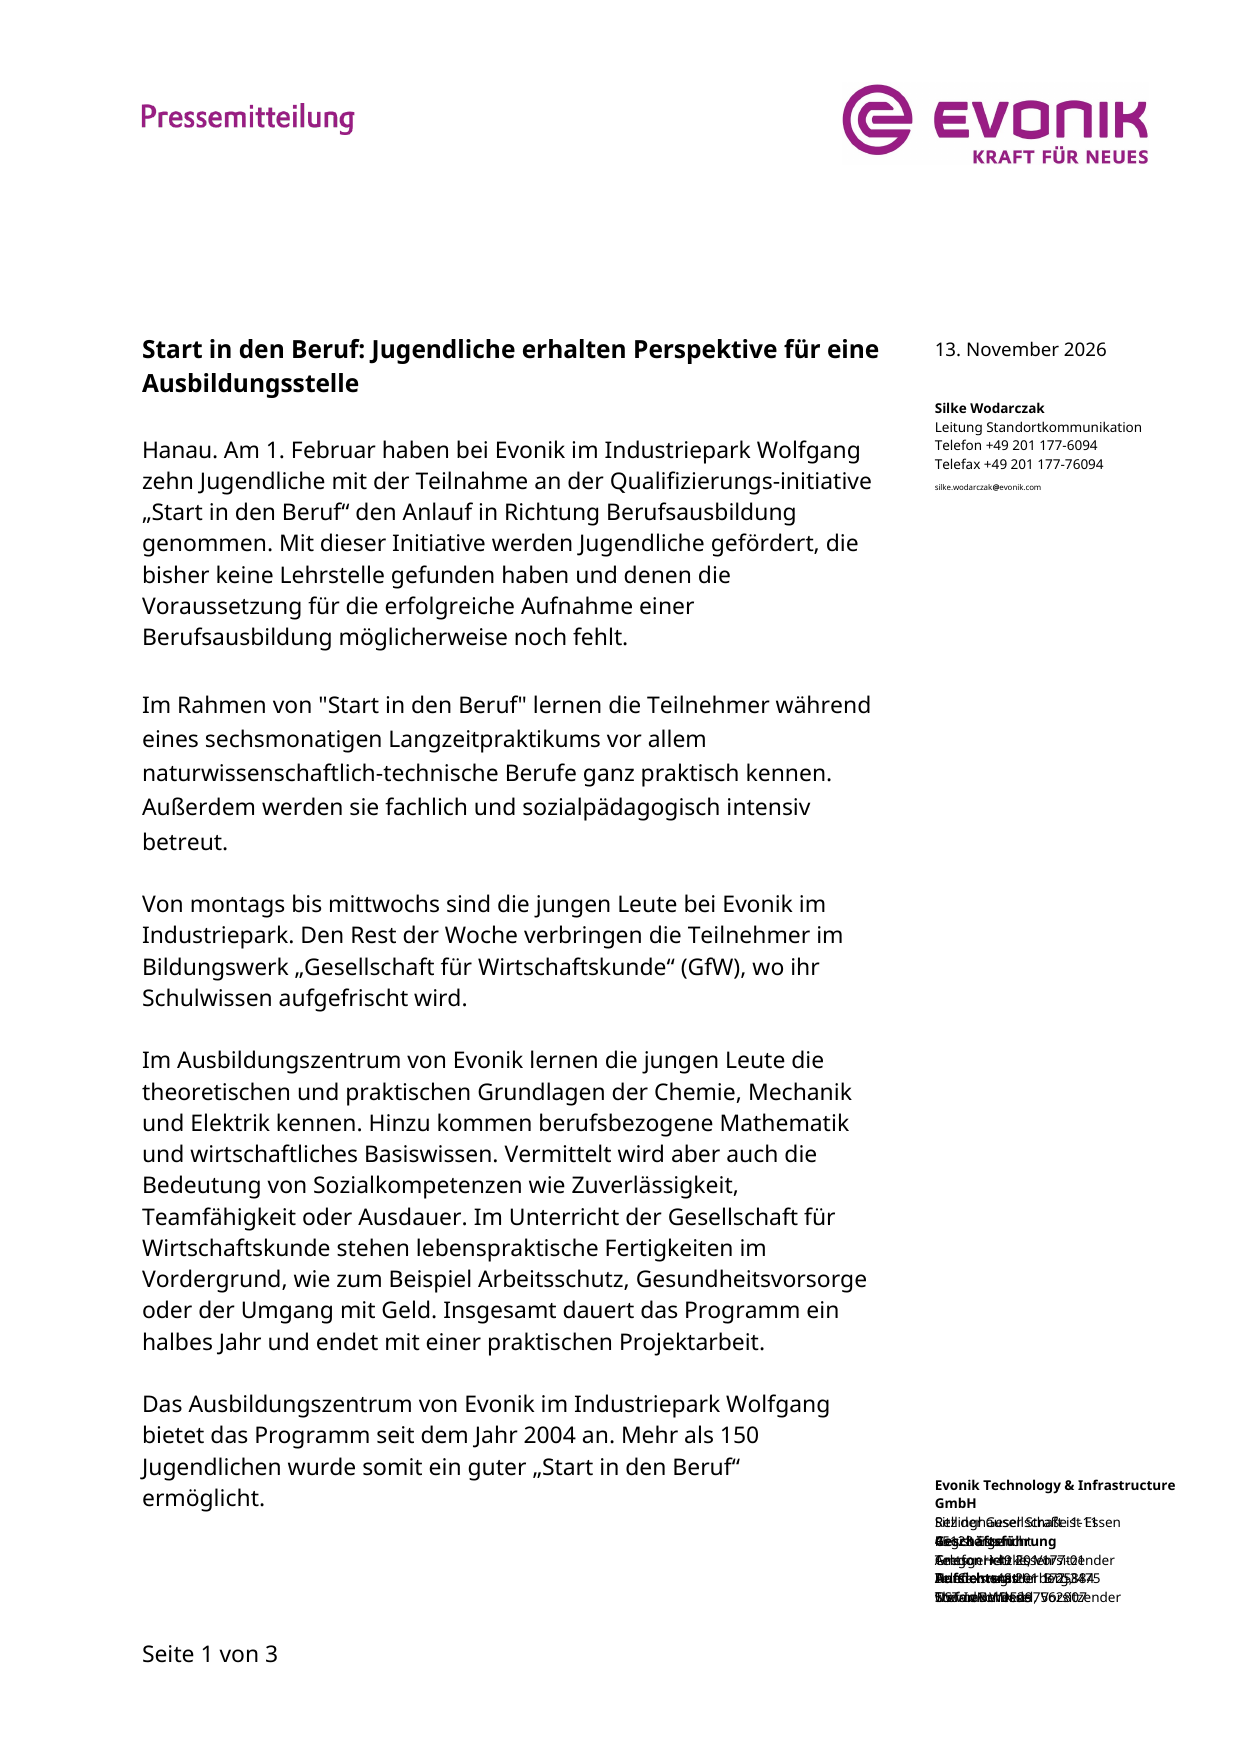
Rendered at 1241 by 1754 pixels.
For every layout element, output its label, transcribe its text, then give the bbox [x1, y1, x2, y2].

text ermöglicht. [142, 1482, 886, 1513]
text Start in den Beruf: Jugendliche erhalten Perspektive für eine Ausbildungsstelle [142, 331, 886, 433]
text Das Ausbildungszentrum von Evonik im Industriepark Wolfgang bietet das Programm seit dem Jahr 2004 an. Mehr als 150 Jugendlichen wurde somit ein guter „Start in den Beruf“ [142, 1388, 886, 1482]
text UST-IdNr: DE297562807 [934, 1588, 1211, 1606]
text Von montags bis mittwochs sind die jungen Leute bei Evonik im Industriepark. Den Rest der Woche verbringen die Teilnehmer im Bildungswerk „Gesellschaft für Wirtschaftskunde“ (GfW), wo ihr Schulwissen aufgefrischt wird. [142, 888, 886, 1013]
text Im Ausbildungszentrum von Evonik lernen die jungen Leute die theoretischen und praktischen Grundlagen der Chemie, Mechanik und Elektrik kennen. Hinzu kommen berufsbezogene Mathematik und wirtschaftliches Basiswissen. Vermittelt wird aber auch die Bedeutung von Sozialkompetenzen wie Zuverlässigkeit, Teamfähigkeit oder Ausdauer. Im Unterricht der Gesellschaft für Wirtschaftskunde stehen lebenspraktische Fertigkeiten im Vordergrund, wie zum Beispiel Arbeitsschutz, Gesundheitsvorsorge oder der Umgang mit Geld. Insgesamt dauert das Programm ein halbes Jahr und endet mit einer praktischen Projektarbeit. [142, 1044, 886, 1357]
text Amtsgericht Essen [934, 1550, 1211, 1569]
text Evonik Technology & Infrastructure GmbH [934, 1475, 1211, 1513]
picture [841, 82, 1149, 165]
picture [141, 103, 355, 135]
text Hanau. Am 1. Februar haben bei Evonik im Industriepark Wolfgang zehn Jugendliche mit der Teilnahme an der Qualifizierungs-initiative „Start in den Beruf“ den Anlauf in Richtung Berufsausbildung genommen. Mit dieser Initiative werden Jugendliche gefördert, die bisher keine Lehrstelle gefunden haben und denen die Voraussetzung für die erfolgreiche Aufnahme einer Berufsausbildung möglicherweise noch fehlt. [142, 433, 886, 652]
text Handelsregister B 25884 [934, 1569, 1211, 1588]
text Im Rahmen von "Start in den Beruf" lernen die Teilnehmer während eines sechsmonatigen Langzeitpraktikums vor allem naturwissenschaftlich-technische Berufe ganz praktisch kennen. Außerdem werden sie fachlich und sozialpädagogisch intensiv betreut. [142, 652, 886, 888]
text Sitz der Gesellschaft ist Essen [934, 1513, 1211, 1531]
text Registergericht [934, 1531, 1211, 1550]
table_header 14. Februar 2018 Silke Wodarczak Leitung Standortkommunikation Telefon +49 201 177-6094 Telefax +49 201 177-76094 silke.wodarczak@evonik.com [935, 338, 1200, 492]
